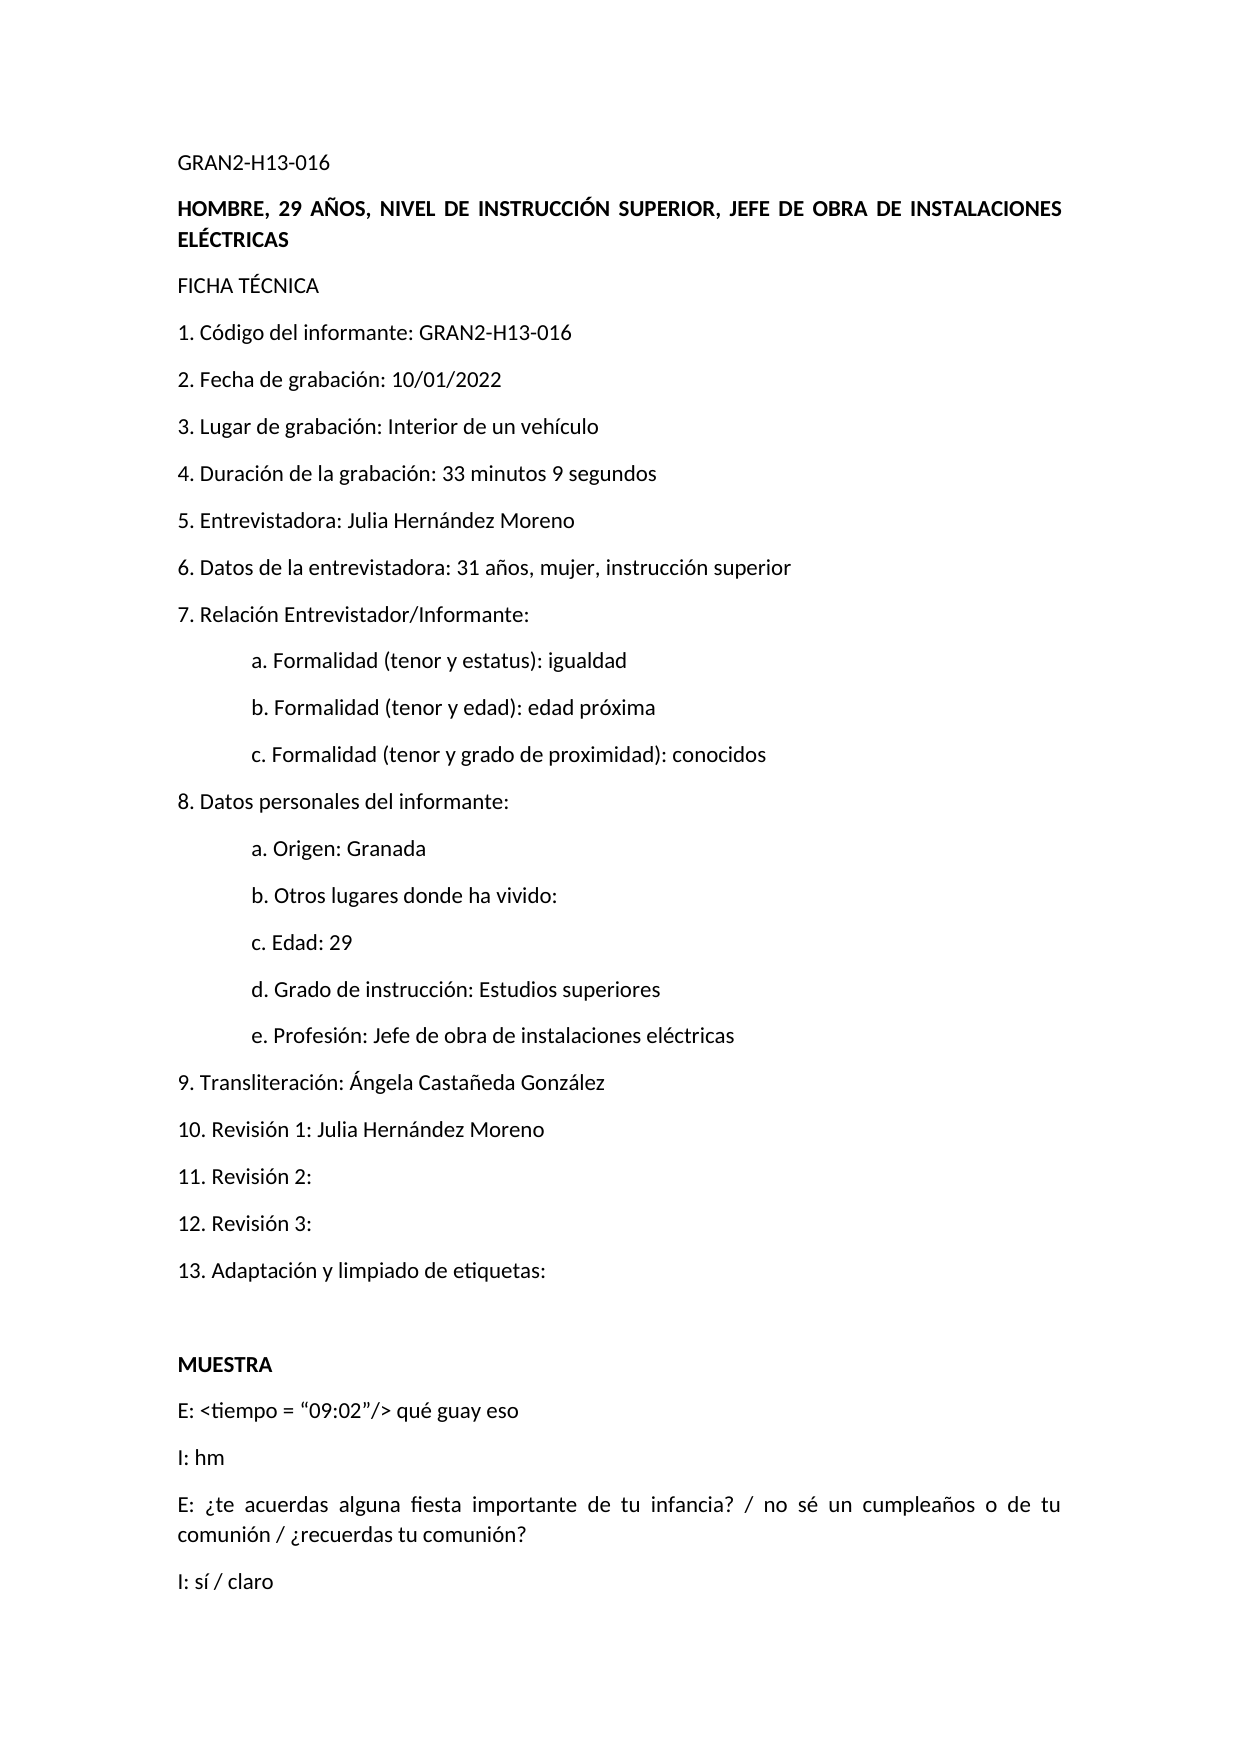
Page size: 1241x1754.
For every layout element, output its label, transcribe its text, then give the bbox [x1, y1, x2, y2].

text 8. Datos personales del informante: [177, 787, 1063, 815]
text 3. Lugar de grabación: Interior de un vehículo [177, 412, 1063, 440]
text GRAN2-H13-016 [177, 148, 1063, 176]
text 6. Datos de la entrevistadora: 31 años, mujer, instrucción superior [177, 553, 1063, 581]
text 1. Código del informante: GRAN2-H13-016 [177, 318, 1063, 346]
text a. Formalidad (tenor y estatus): igualdad [251, 647, 1063, 674]
text MUESTRA [177, 1350, 1063, 1378]
text c. Edad: 29 [251, 928, 1063, 956]
text E: <tiempo = “09:02”/> qué guay eso [177, 1397, 1063, 1424]
text e. Profesión: Jefe de obra de instalaciones eléctricas [251, 1022, 1063, 1049]
text I: hm [177, 1443, 1063, 1471]
text 12. Revisión 3: [177, 1209, 1063, 1237]
text b. Formalidad (tenor y edad): edad próxima [251, 693, 1063, 721]
text a. Origen: Granada [251, 834, 1063, 862]
text HOMBRE, 29 AÑOS, NIVEL DE INSTRUCCIÓN SUPERIOR, JEFE DE OBRA DE INSTALACIONES ELÉCTRICAS [177, 194, 1063, 253]
text d. Grado de instrucción: Estudios superiores [251, 975, 1063, 1003]
text I: sí / claro [177, 1567, 1063, 1595]
text 11. Revisión 2: [177, 1162, 1063, 1190]
text 5. Entrevistadora: Julia Hernández Moreno [177, 506, 1063, 534]
text 4. Duración de la grabación: 33 minutos 9 segundos [177, 459, 1063, 487]
text E: ¿te acuerdas alguna fiesta importante de tu infancia? / no sé un cumpleaños o de tu comunión / ¿recuerdas tu comunión? [177, 1490, 1063, 1548]
text c. Formalidad (tenor y grado de proximidad): conocidos [251, 740, 1063, 768]
text 9. Transliteración: Ángela Castañeda González [177, 1068, 1063, 1096]
text 7. Relación Entrevistador/Informante: [177, 600, 1063, 628]
text 10. Revisión 1: Julia Hernández Moreno [177, 1115, 1063, 1143]
text b. Otros lugares donde ha vivido: [251, 881, 1063, 909]
text 13. Adaptación y limpiado de etiquetas: [177, 1256, 1063, 1284]
text 2. Fecha de grabación: 10/01/2022 [177, 365, 1063, 393]
text FICHA TÉCNICA [177, 272, 1063, 299]
